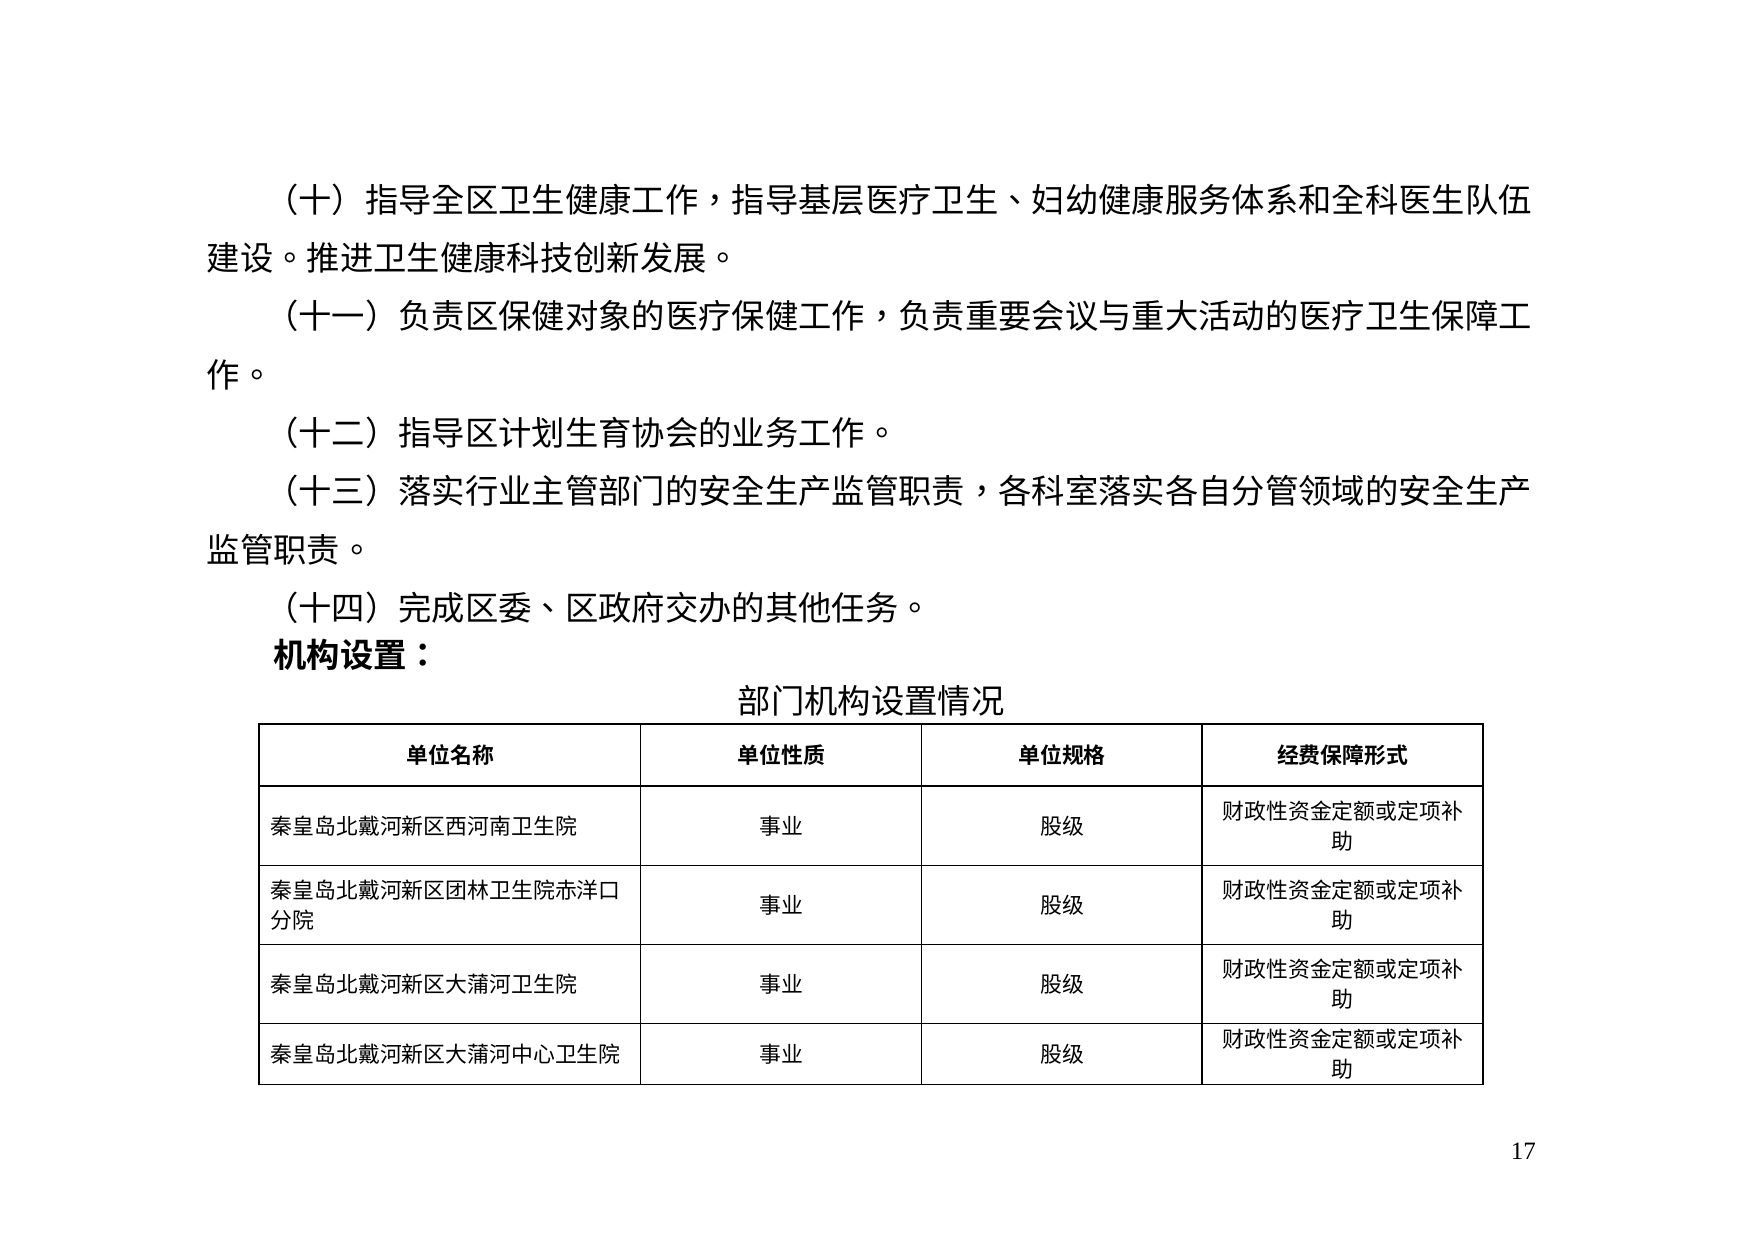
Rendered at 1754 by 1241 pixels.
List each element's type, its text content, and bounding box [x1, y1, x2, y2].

table_header 经费保障形式 [1203, 725, 1482, 785]
table_cell 秦皇岛北戴河新区大蒲河卫生院 [260, 945, 640, 1023]
text （十）指导全区卫生健康工作，指导基层医疗卫生、妇幼健康服务体系和全科医生队伍建设。推进卫生健康科技创新发展。 [207, 165, 1535, 282]
table_cell 财政性资金定额或定项补助 [1203, 787, 1482, 864]
table_cell 事业 [641, 945, 921, 1023]
table_cell 事业 [641, 1024, 921, 1084]
text 机构设置： [207, 632, 1535, 677]
text （十二）指导区计划生育协会的业务工作。 [207, 399, 1535, 457]
table_cell 股级 [922, 945, 1201, 1023]
table_cell 股级 [922, 866, 1201, 943]
table_cell 事业 [641, 866, 921, 943]
table_header 单位规格 [922, 725, 1201, 785]
text （十三）落实行业主管部门的安全生产监管职责，各科室落实各自分管领域的安全生产监管职责。 [207, 457, 1535, 574]
text 部门机构设置情况 [207, 677, 1535, 723]
table_header 单位名称 [260, 725, 640, 785]
table_header 单位性质 [641, 725, 921, 785]
table_cell 事业 [641, 787, 921, 864]
table_cell 秦皇岛北戴河新区团林卫生院赤洋口分院 [260, 866, 640, 943]
text （十一）负责区保健对象的医疗保健工作，负责重要会议与重大活动的医疗卫生保障工作。 [207, 282, 1535, 399]
table_cell 财政性资金定额或定项补助 [1203, 866, 1482, 943]
table_cell 股级 [922, 1024, 1201, 1084]
table_cell 财政性资金定额或定项补助 [1203, 945, 1482, 1023]
table_cell 秦皇岛北戴河新区大蒲河中心卫生院 [260, 1024, 640, 1084]
text （十四）完成区委、区政府交办的其他任务。 [207, 574, 1535, 632]
table_cell 秦皇岛北戴河新区西河南卫生院 [260, 787, 640, 864]
table_cell 股级 [922, 787, 1201, 864]
table_cell 财政性资金定额或定项补助 [1203, 1024, 1482, 1084]
